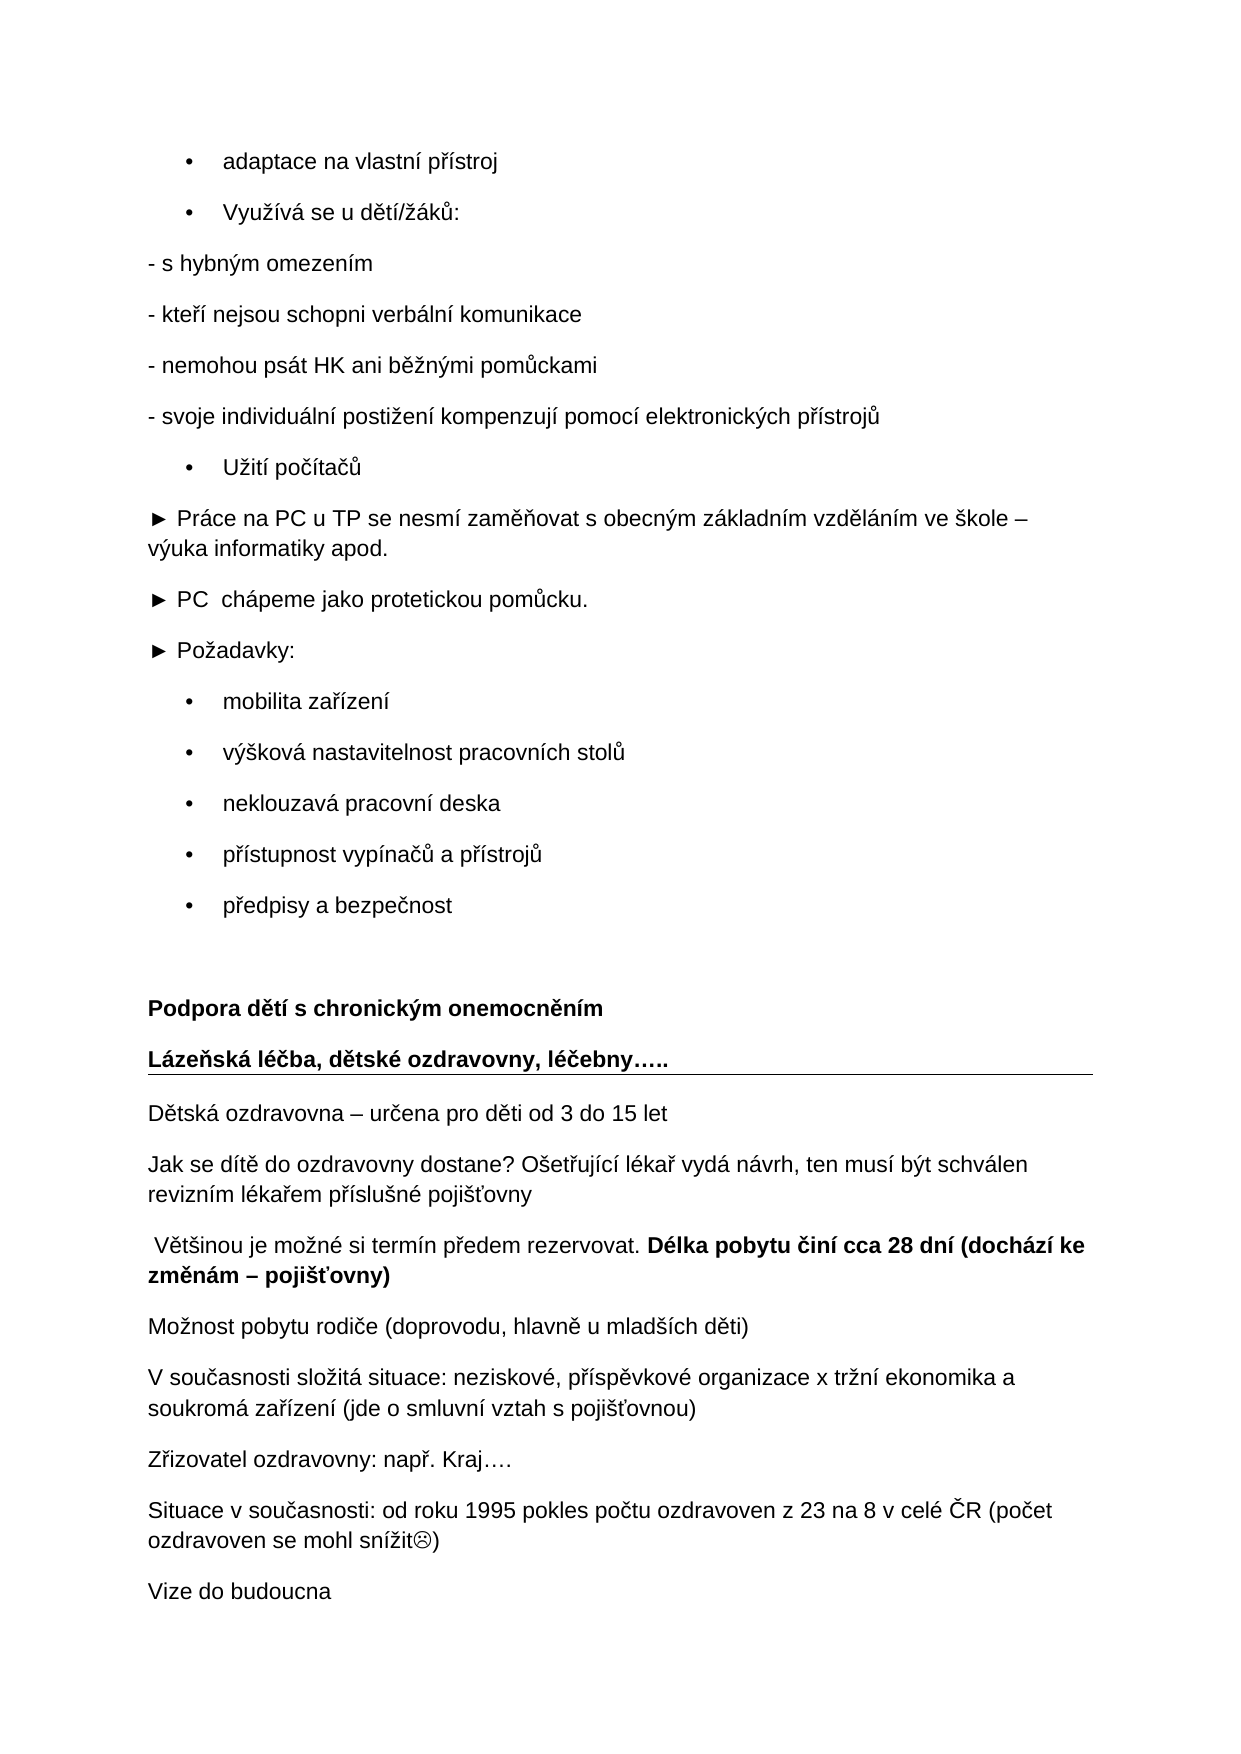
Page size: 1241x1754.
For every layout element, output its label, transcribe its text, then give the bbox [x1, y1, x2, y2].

text Jak se dítě do ozdravovny dostane? Ošetřující lékař vydá návrh, ten musí být schválen revizním lékařem příslušné pojišťovny [148, 1151, 1093, 1207]
text - s hybným omezením [148, 250, 1093, 276]
text Dětská ozdravovna – určena pro děti od 3 do 15 let [148, 1100, 1093, 1126]
list výšková nastavitelnost pracovních stolů [185, 739, 1093, 766]
text ► Požadavky: [148, 637, 1093, 663]
list adaptace na vlastní přístroj [185, 148, 1093, 174]
text - nemohou psát HK ani běžnými pomůckami [148, 352, 1093, 378]
text Situace v současnosti: od roku 1995 pokles počtu ozdravoven z 23 na 8 v celé ČR (počet ozdravoven se mohl snížit) [148, 1497, 1093, 1553]
list neklouzavá pracovní deska [185, 790, 1093, 817]
text Lázeňská léčba, dětské ozdravovny, léčebny….. [148, 1046, 1093, 1074]
text ► PC chápeme jako protetickou pomůcku. [148, 586, 1093, 612]
text - svoje individuální postižení kompenzují pomocí elektronických přístrojů [148, 403, 1093, 429]
text Možnost pobytu rodiče (doprovodu, hlavně u mladších děti) [148, 1313, 1093, 1339]
text V současnosti složitá situace: neziskové, příspěvkové organizace x tržní ekonomika a soukromá zařízení (jde o smluvní vztah s pojišťovnou) [148, 1364, 1093, 1421]
list Využívá se u dětí/žáků: [185, 199, 1093, 225]
text Vize do budoucna [148, 1578, 1093, 1604]
text - kteří nejsou schopni verbální komunikace [148, 301, 1093, 327]
list mobilita zařízení [185, 688, 1093, 714]
text ► Práce na PC u TP se nesmí zaměňovat s obecným základním vzděláním ve škole – výuka informatiky apod. [148, 505, 1093, 561]
text Zřizovatel ozdravovny: např. Kraj…. [148, 1446, 1093, 1472]
text Většinou je možné si termín předem rezervovat. Délka pobytu činí cca 28 dní (dochází ke změnám – pojišťovny) [148, 1232, 1093, 1288]
list předpisy a bezpečnost [185, 892, 1093, 919]
list přístupnost vypínačů a přístrojů [185, 841, 1093, 868]
list Užití počítačů [185, 454, 1093, 480]
text Podpora dětí s chronickým onemocněním [148, 994, 1093, 1021]
